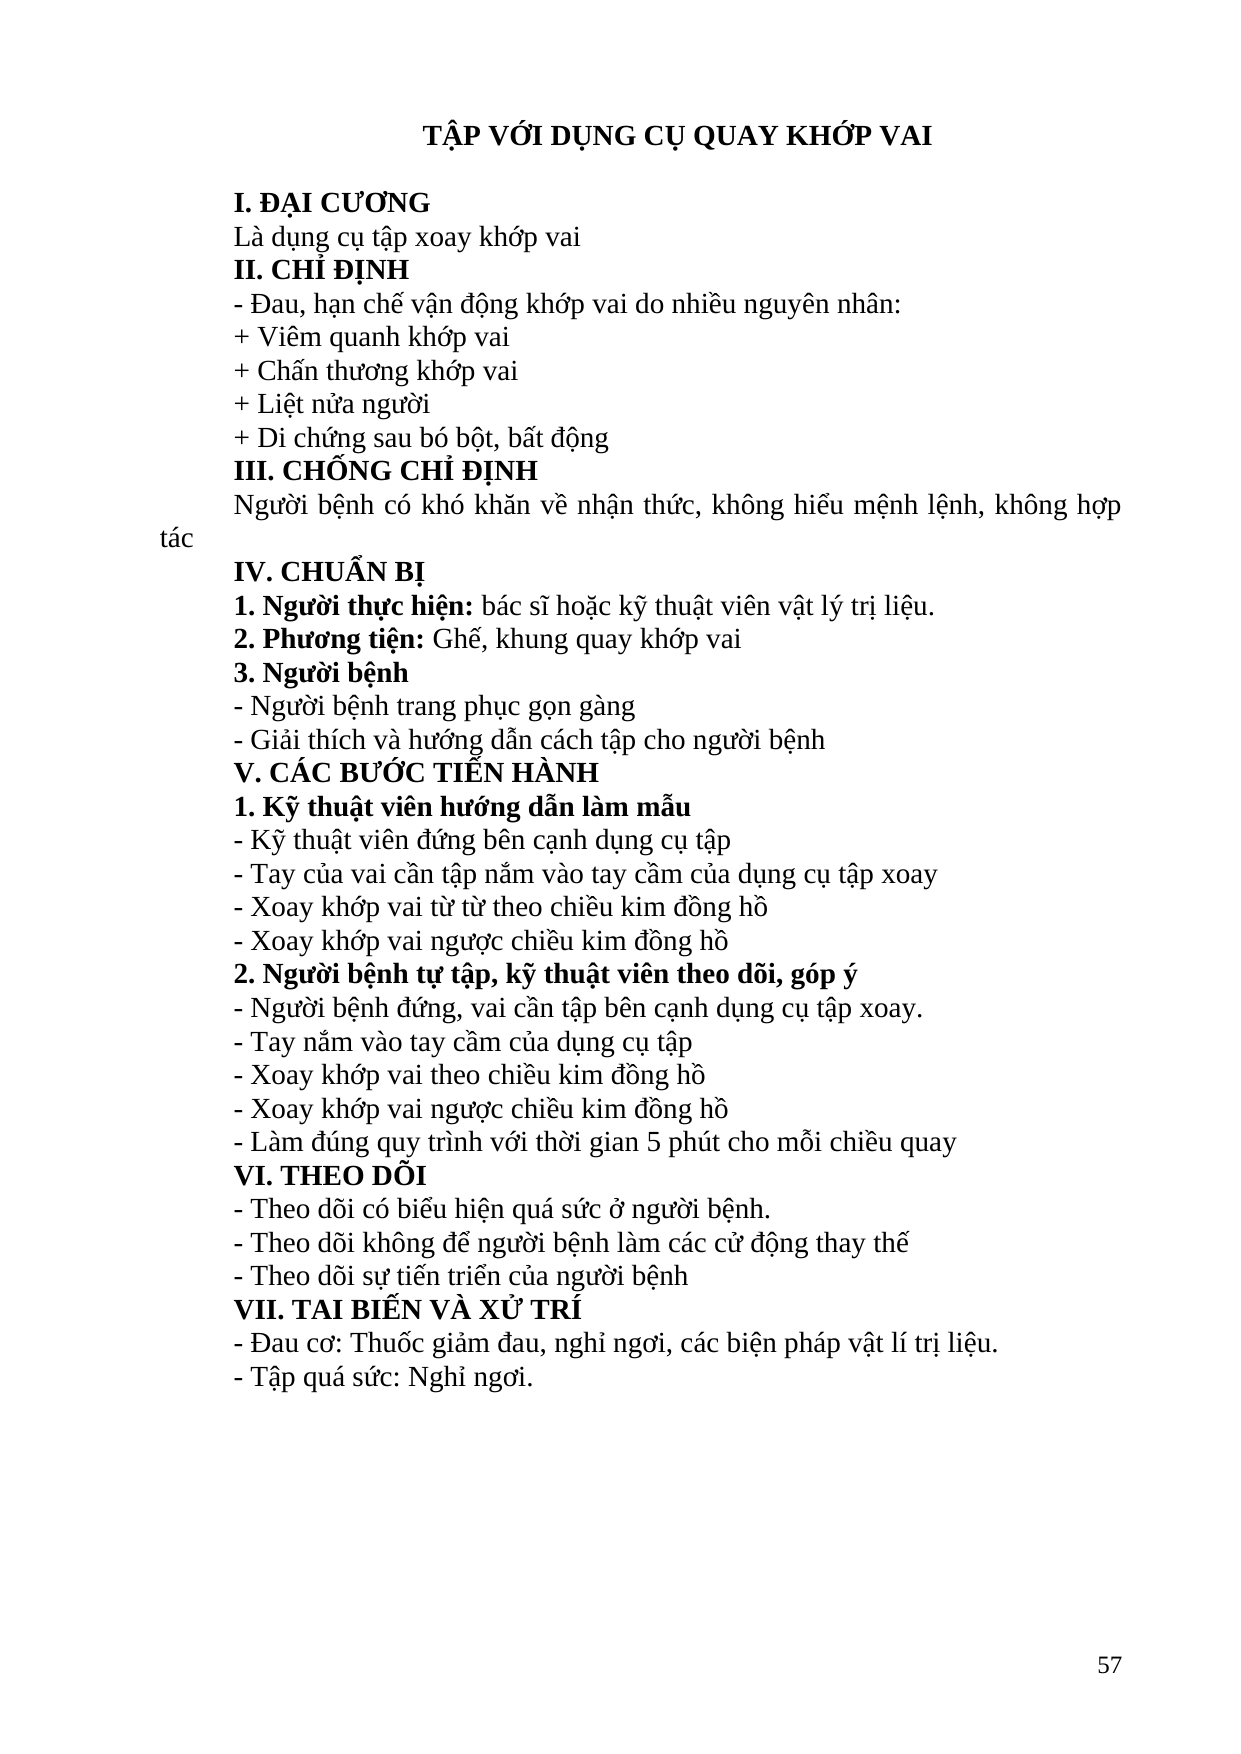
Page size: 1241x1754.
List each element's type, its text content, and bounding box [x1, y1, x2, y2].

text - Xoay khớp vai ngược chiều kim đồng hồ [159, 1091, 1122, 1124]
text - Xoay khớp vai từ từ theo chiều kim đồng hồ [159, 889, 1122, 923]
text - Xoay khớp vai ngược chiều kim đồng hồ [159, 923, 1122, 957]
text - Đau cơ: Thuốc giảm đau, nghỉ ngơi, các biện pháp vật lí trị liệu. [159, 1326, 1122, 1359]
text - Tập quá sức: Nghỉ ngơi. [159, 1359, 1122, 1393]
text + Liệt nửa người [159, 386, 1122, 420]
text 1. Người thực hiện: bác sĩ hoặc kỹ thuật viên vật lý trị liệu. [159, 588, 1122, 621]
text - Giải thích và hướng dẫn cách tập cho người bệnh [159, 722, 1122, 755]
text 3. Người bệnh [159, 655, 1122, 688]
text VI. THEO DÕI [159, 1158, 1122, 1191]
text - Người bệnh trang phục gọn gàng [159, 688, 1122, 722]
text 2. Người bệnh tự tập, kỹ thuật viên theo dõi, góp ý [159, 957, 1122, 990]
text V. CÁC BƯỚC TIẾN HÀNH [159, 755, 1122, 789]
text TẬP VỚI DỤNG CỤ QUAY KHỚP VAI [159, 118, 1122, 152]
text III. CHỐNG CHỈ ĐỊNH [159, 453, 1122, 487]
text - Người bệnh đứng, vai cần tập bên cạnh dụng cụ tập xoay. [159, 990, 1122, 1024]
text VII. TAI BIẾN VÀ XỬ TRÍ [159, 1292, 1122, 1326]
text Người bệnh có khó khăn về nhận thức, không hiểu mệnh lệnh, không hợp tác [159, 487, 1122, 554]
text 1. Kỹ thuật viên hướng dẫn làm mẫu [159, 789, 1122, 822]
text + Di chứng sau bó bột, bất động [159, 420, 1122, 453]
text Là dụng cụ tập xoay khớp vai [159, 219, 1122, 252]
text 2. Phương tiện: Ghế, khung quay khớp vai [159, 621, 1122, 655]
text II. CHỈ ĐỊNH [159, 252, 1122, 286]
text - Xoay khớp vai theo chiều kim đồng hồ [159, 1057, 1122, 1091]
text - Theo dõi sự tiến triển của người bệnh [159, 1258, 1122, 1292]
text - Đau, hạn chế vận động khớp vai do nhiều nguyên nhân: [159, 286, 1122, 319]
text - Theo dõi không để người bệnh làm các cử động thay thế [159, 1225, 1122, 1258]
text - Làm đúng quy trình với thời gian 5 phút cho mỗi chiều quay [159, 1124, 1122, 1158]
text + Chấn thương khớp vai [159, 353, 1122, 386]
text IV. CHUẨN BỊ [159, 554, 1122, 588]
text - Theo dõi có biểu hiện quá sức ở người bệnh. [159, 1191, 1122, 1225]
text + Viêm quanh khớp vai [159, 319, 1122, 353]
text - Tay của vai cần tập nắm vào tay cầm của dụng cụ tập xoay [159, 856, 1122, 889]
text - Kỹ thuật viên đứng bên cạnh dụng cụ tập [159, 822, 1122, 856]
text - Tay nắm vào tay cầm của dụng cụ tập [159, 1024, 1122, 1057]
text I. ĐẠI CƯƠNG [159, 185, 1122, 219]
